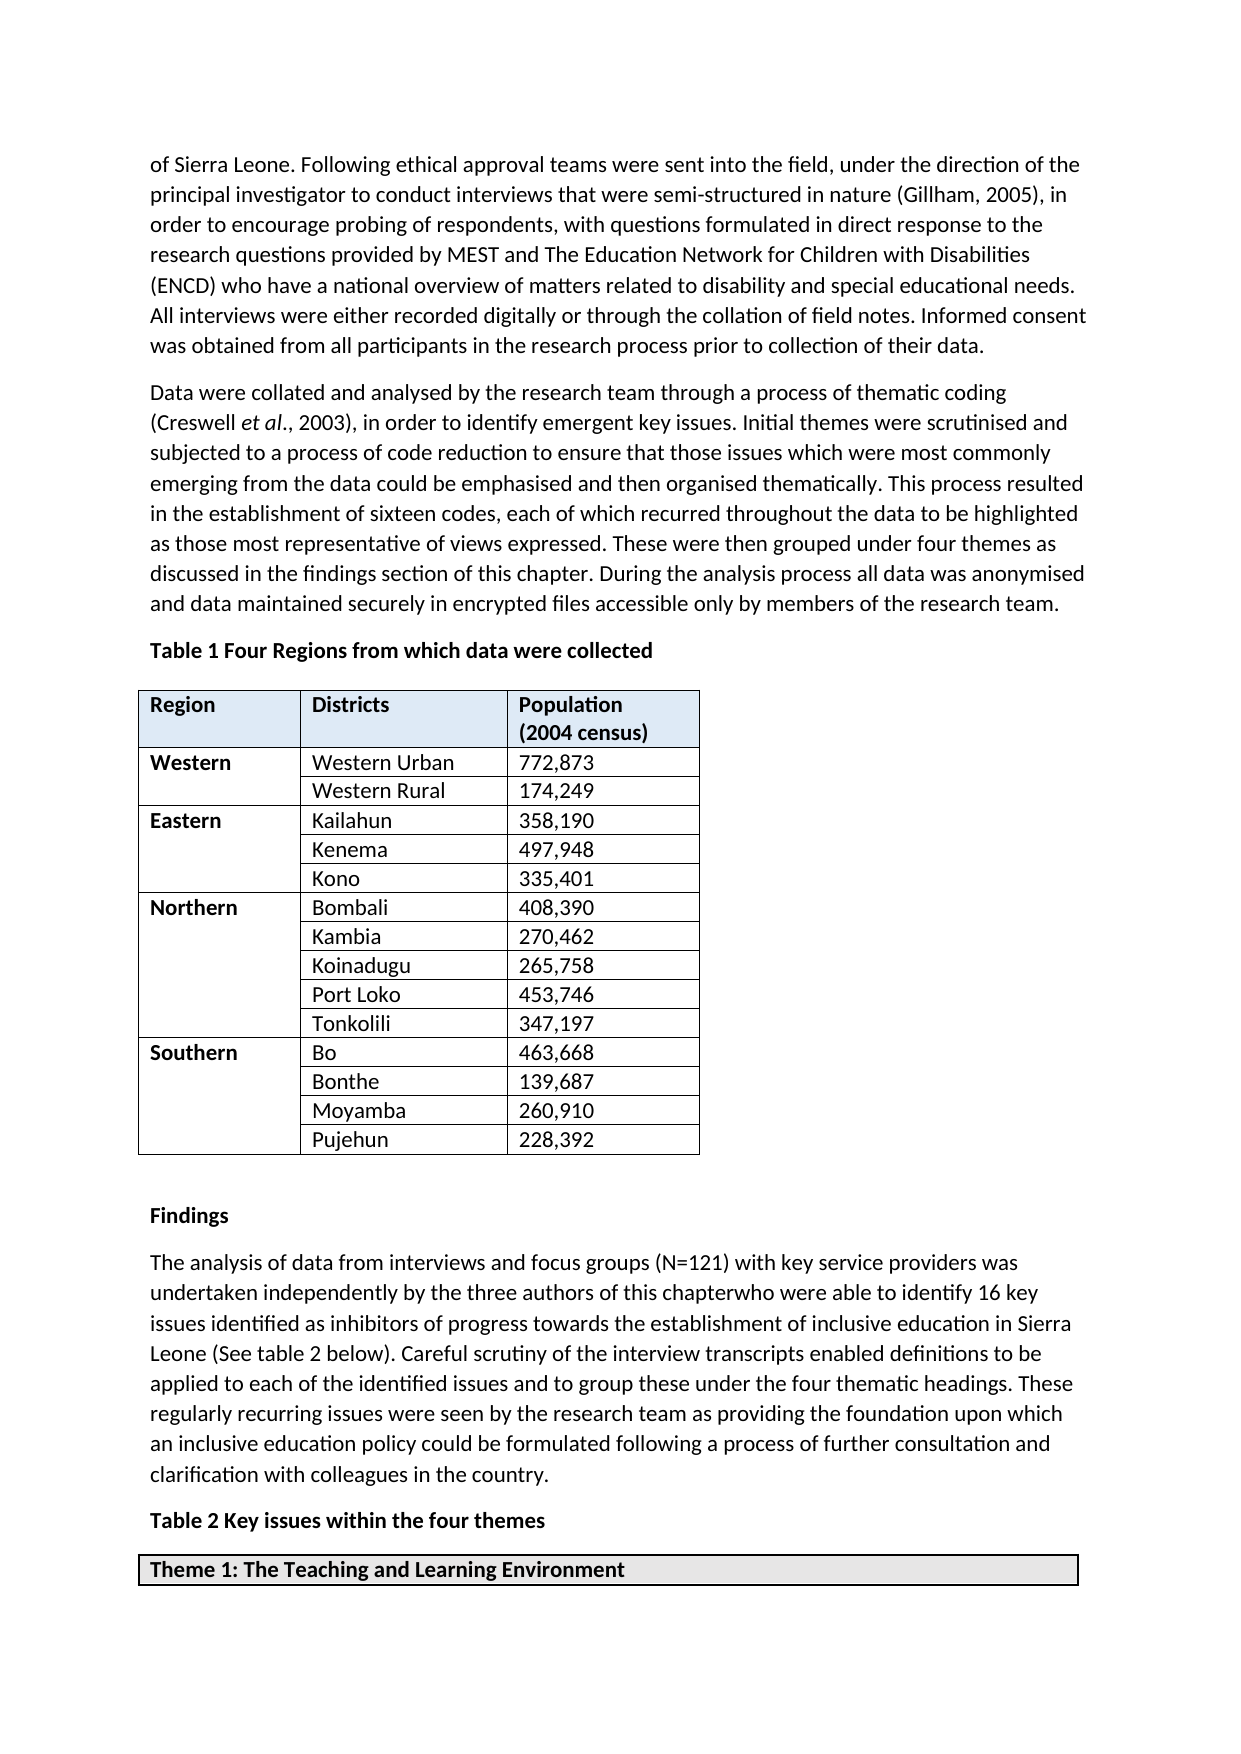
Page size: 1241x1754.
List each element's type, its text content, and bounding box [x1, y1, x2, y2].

table_cell Pujehun [301, 1125, 507, 1153]
table_cell Bo [301, 1038, 507, 1066]
table_cell Western [139, 748, 300, 805]
table_cell 497,948 [508, 835, 699, 863]
table_cell Northern [139, 893, 300, 1037]
table_header Theme 1: The Teaching and Learning Environment [140, 1556, 1077, 1583]
table_cell Bombali [301, 893, 507, 921]
table_cell 408,390 [508, 893, 699, 921]
table_cell Bonthe [301, 1067, 507, 1095]
table_cell 335,401 [508, 864, 699, 892]
table_cell 772,873 [508, 748, 699, 776]
table_cell 347,197 [508, 1009, 699, 1037]
table_cell Kambia [301, 922, 507, 950]
table_cell 463,668 [508, 1038, 699, 1066]
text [150, 150, 1090, 359]
table_cell 270,462 [508, 922, 699, 950]
table_cell Koinadugu [301, 951, 507, 979]
table_cell 228,392 [508, 1125, 699, 1153]
table_cell Moyamba [301, 1096, 507, 1124]
text The analysis of data from interviews and focus groups (N=121) with key service providers was undertaken independently by the three authors of this chapterwho were able to identify 16 key issues identified as inhibitors of progress towards the establishment of inclusive education in Sierra Leone (See table 2 below). Careful scrutiny of the interview transcripts enabled definitions to be applied to each of the identified issues and to group these under the four thematic headings. These regularly recurring issues were seen by the research team as providing the foundation upon which an inclusive education policy could be formulated following a process of further consultation and clarification with colleagues in the country. [150, 1248, 1090, 1488]
table_cell Kailahun [301, 806, 507, 834]
text Findings [150, 1201, 1090, 1229]
table_cell Southern [139, 1038, 300, 1153]
table_cell 139,687 [508, 1067, 699, 1095]
table_cell 174,249 [508, 777, 699, 805]
table_cell Western Urban [301, 748, 507, 776]
table_cell Kenema [301, 835, 507, 863]
table_header Region [139, 691, 300, 747]
table_cell Eastern [139, 806, 300, 892]
text Table 1 Four Regions from which data were collected [150, 636, 1090, 664]
text Data were collated and analysed by the research team through a process of thematic coding (Creswell et al., 2003), in order to identify emergent key issues. Initial themes were scrutinised and subjected to a process of code reduction to ensure that those issues which were most commonly emerging from the data could be emphasised and then organised thematically. This process resulted in the establishment of sixteen codes, each of which recurred throughout the data to be highlighted as those most representative of views expressed. These were then grouped under four themes as discussed in the findings section of this chapter. During the analysis process all data was anonymised and data maintained securely in encrypted files accessible only by members of the research team. [150, 378, 1090, 618]
table_header Population (2004 census) [508, 691, 699, 747]
table_cell 453,746 [508, 980, 699, 1008]
table_cell 260,910 [508, 1096, 699, 1124]
table_cell Western Rural [301, 777, 507, 805]
table_cell Port Loko [301, 980, 507, 1008]
table_cell Tonkolili [301, 1009, 507, 1037]
table_cell 265,758 [508, 951, 699, 979]
table_header Districts [301, 691, 507, 747]
text Table 2 Key issues within the four themes [150, 1507, 1090, 1534]
table_cell Kono [301, 864, 507, 892]
table_cell 358,190 [508, 806, 699, 834]
